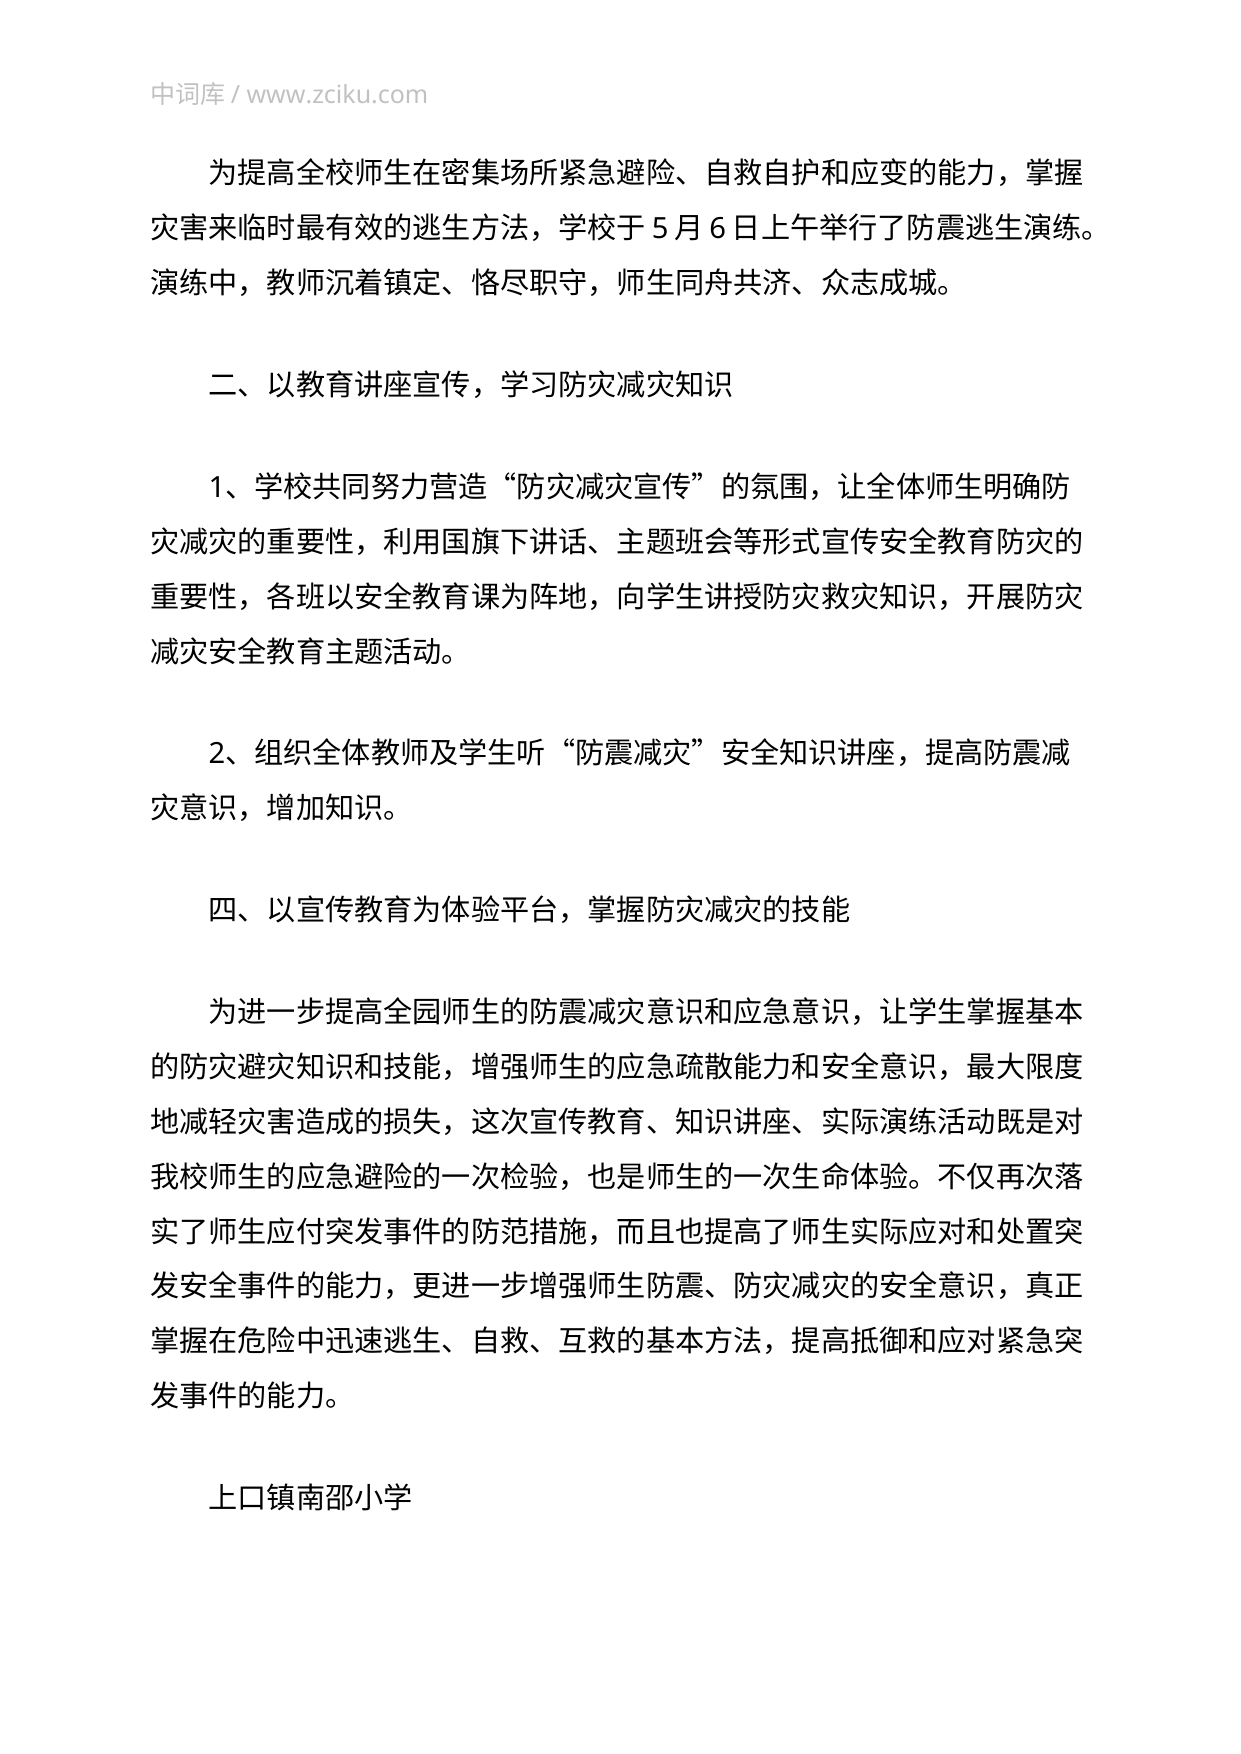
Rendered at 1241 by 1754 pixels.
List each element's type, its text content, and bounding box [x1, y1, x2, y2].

text 二、以教育讲座宣传，学习防灾减灾知识 [150, 362, 1090, 404]
text 1、学校共同努力营造“防灾减灾宣传”的氛围，让全体师生明确防灾减灾的重要性，利用国旗下讲话、主题班会等形式宣传安全教育防灾的重要性，各班以安全教育课为阵地，向学生讲授防灾救灾知识，开展防灾减灾安全教育主题活动。 [150, 463, 1090, 671]
text 2、组织全体教师及学生听“防震减灾”安全知识讲座，提高防震减灾意识，增加知识。 [150, 730, 1090, 827]
text 为提高全校师生在密集场所紧急避险、自救自护和应变的能力，掌握灾害来临时最有效的逃生方法，学校于5月6日上午举行了防震逃生演练。演练中，教师沉着镇定、恪尽职守，师生同舟共济、众志成城。 [150, 150, 1090, 302]
text 上口镇南邵小学 [150, 1474, 1090, 1517]
text 四、以宣传教育为体验平台，掌握防灾减灾的技能 [150, 887, 1090, 929]
text 为进一步提高全园师生的防震减灾意识和应急意识，让学生掌握基本的防灾避灾知识和技能，增强师生的应急疏散能力和安全意识，最大限度地减轻灾害造成的损失，这次宣传教育、知识讲座、实际演练活动既是对我校师生的应急避险的一次检验，也是师生的一次生命体验。不仅再次落实了师生应付突发事件的防范措施，而且也提高了师生实际应对和处置突发安全事件的能力，更进一步增强师生防震、防灾减灾的安全意识，真正掌握在危险中迅速逃生、自救、互救的基本方法，提高抵御和应对紧急突发事件的能力。 [150, 988, 1090, 1415]
